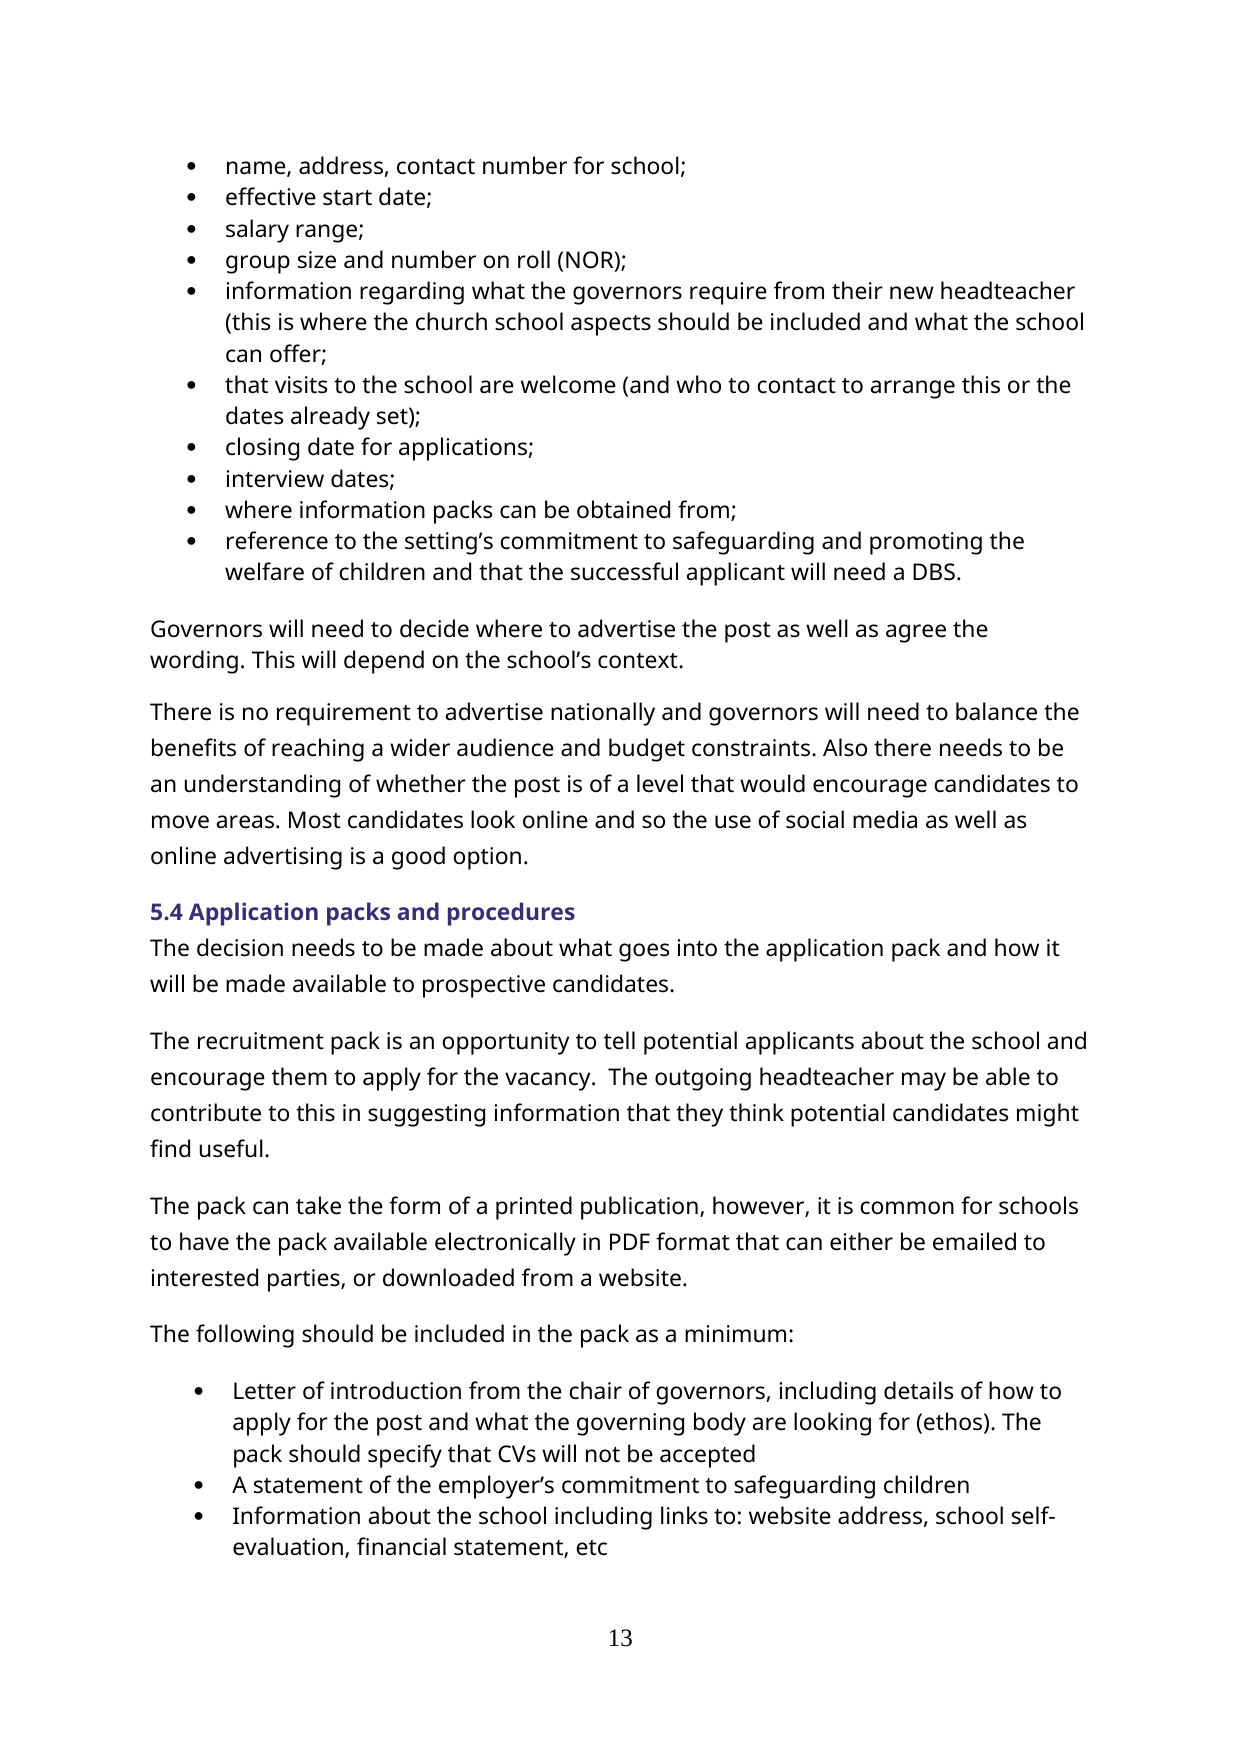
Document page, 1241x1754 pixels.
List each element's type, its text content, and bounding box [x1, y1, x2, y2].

list A statement of the employer’s commitment to safeguarding children [194, 1469, 1090, 1500]
list salary range; [187, 212, 1090, 244]
text 5.4 Application packs and procedures [150, 896, 1090, 928]
list effective start date; [187, 181, 1090, 212]
text The decision needs to be made about what goes into the application pack and how it will be made available to prospective candidates. [150, 932, 1090, 999]
list interview dates; [187, 462, 1090, 494]
list Information about the school including links to: website address, school self-evaluation, financial statement, etc [194, 1500, 1090, 1562]
list Letter of introduction from the chair of governors, including details of how to apply for the post and what the governing body are looking for (ethos). The pack should specify that CVs will not be accepted [194, 1375, 1090, 1469]
text The pack can take the form of a printed publication, however, it is common for schools to have the pack available electronically in PDF format that can either be emailed to interested parties, or downloaded from a website. [150, 1189, 1090, 1293]
text The following should be included in the pack as a minimum: [150, 1318, 1090, 1349]
list reference to the setting’s commitment to safeguarding and promoting the welfare of children and that the successful applicant will need a DBS. [187, 525, 1090, 587]
list group size and number on roll (NOR); [187, 244, 1090, 275]
text Governors will need to decide where to advertise the post as well as agree the wording. This will depend on the school’s context. [150, 612, 1090, 675]
list closing date for applications; [187, 431, 1090, 462]
text There is no requirement to advertise nationally and governors will need to balance the benefits of reaching a wider audience and budget constraints. Also there needs to be an understanding of whether the post is of a level that would encourage candidates to move areas. Most candidates look online and so the use of social media as well as online advertising is a good option. [150, 696, 1090, 871]
list information regarding what the governors require from their new headteacher (this is where the church school aspects should be included and what the school can offer; [187, 275, 1090, 369]
list where information packs can be obtained from; [187, 494, 1090, 525]
text The recruitment pack is an opportunity to tell potential applicants about the school and encourage them to apply for the vacancy. The outgoing headteacher may be able to contribute to this in suggesting information that they think potential candidates might find useful. [150, 1025, 1090, 1164]
list name, address, contact number for school; [187, 150, 1090, 181]
list that visits to the school are welcome (and who to contact to arrange this or the dates already set); [187, 369, 1090, 431]
